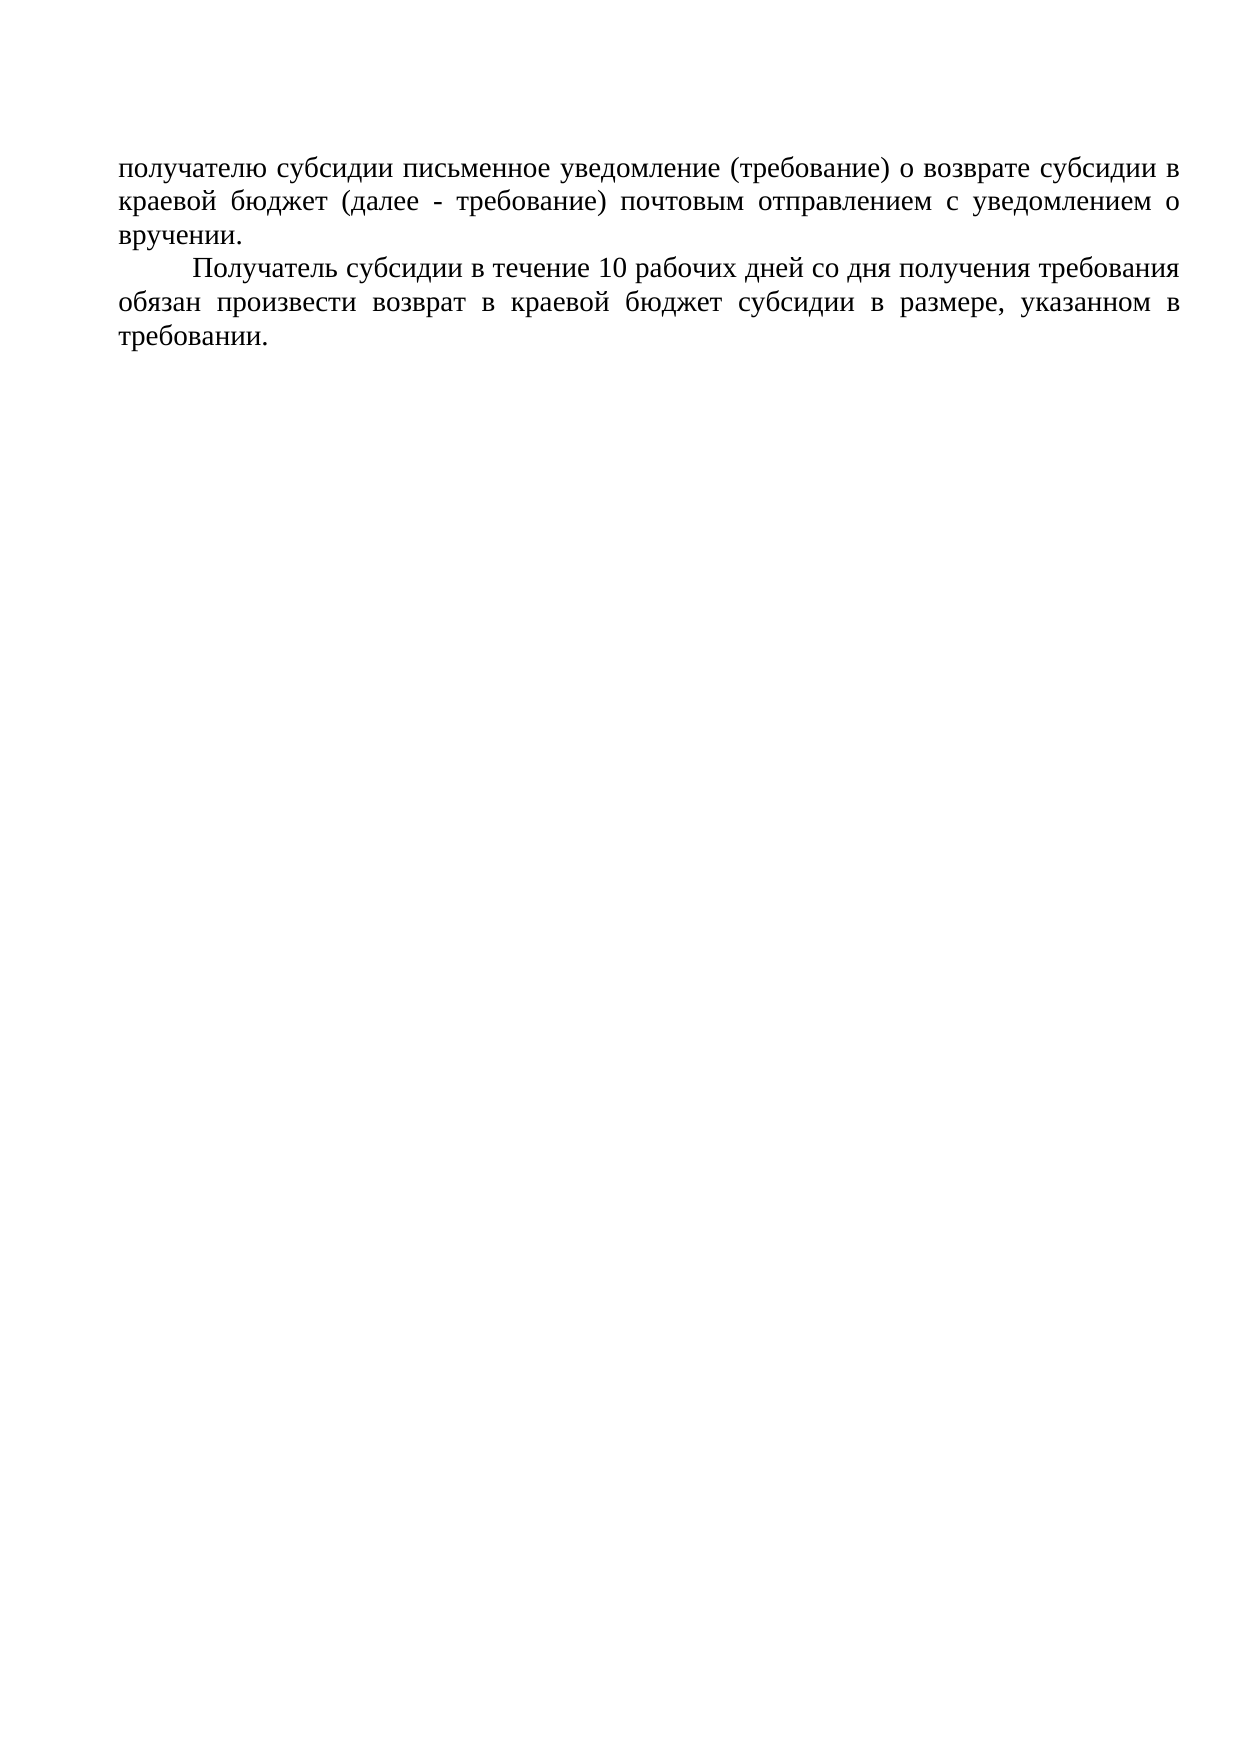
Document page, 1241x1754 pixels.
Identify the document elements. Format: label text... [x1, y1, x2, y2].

text Получатель субсидии в течение 10 рабочих дней со дня получения требования обязан произвести возврат в краевой бюджет субсидии в размере, указанном в требовании. [118, 251, 1181, 351]
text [118, 150, 1181, 251]
